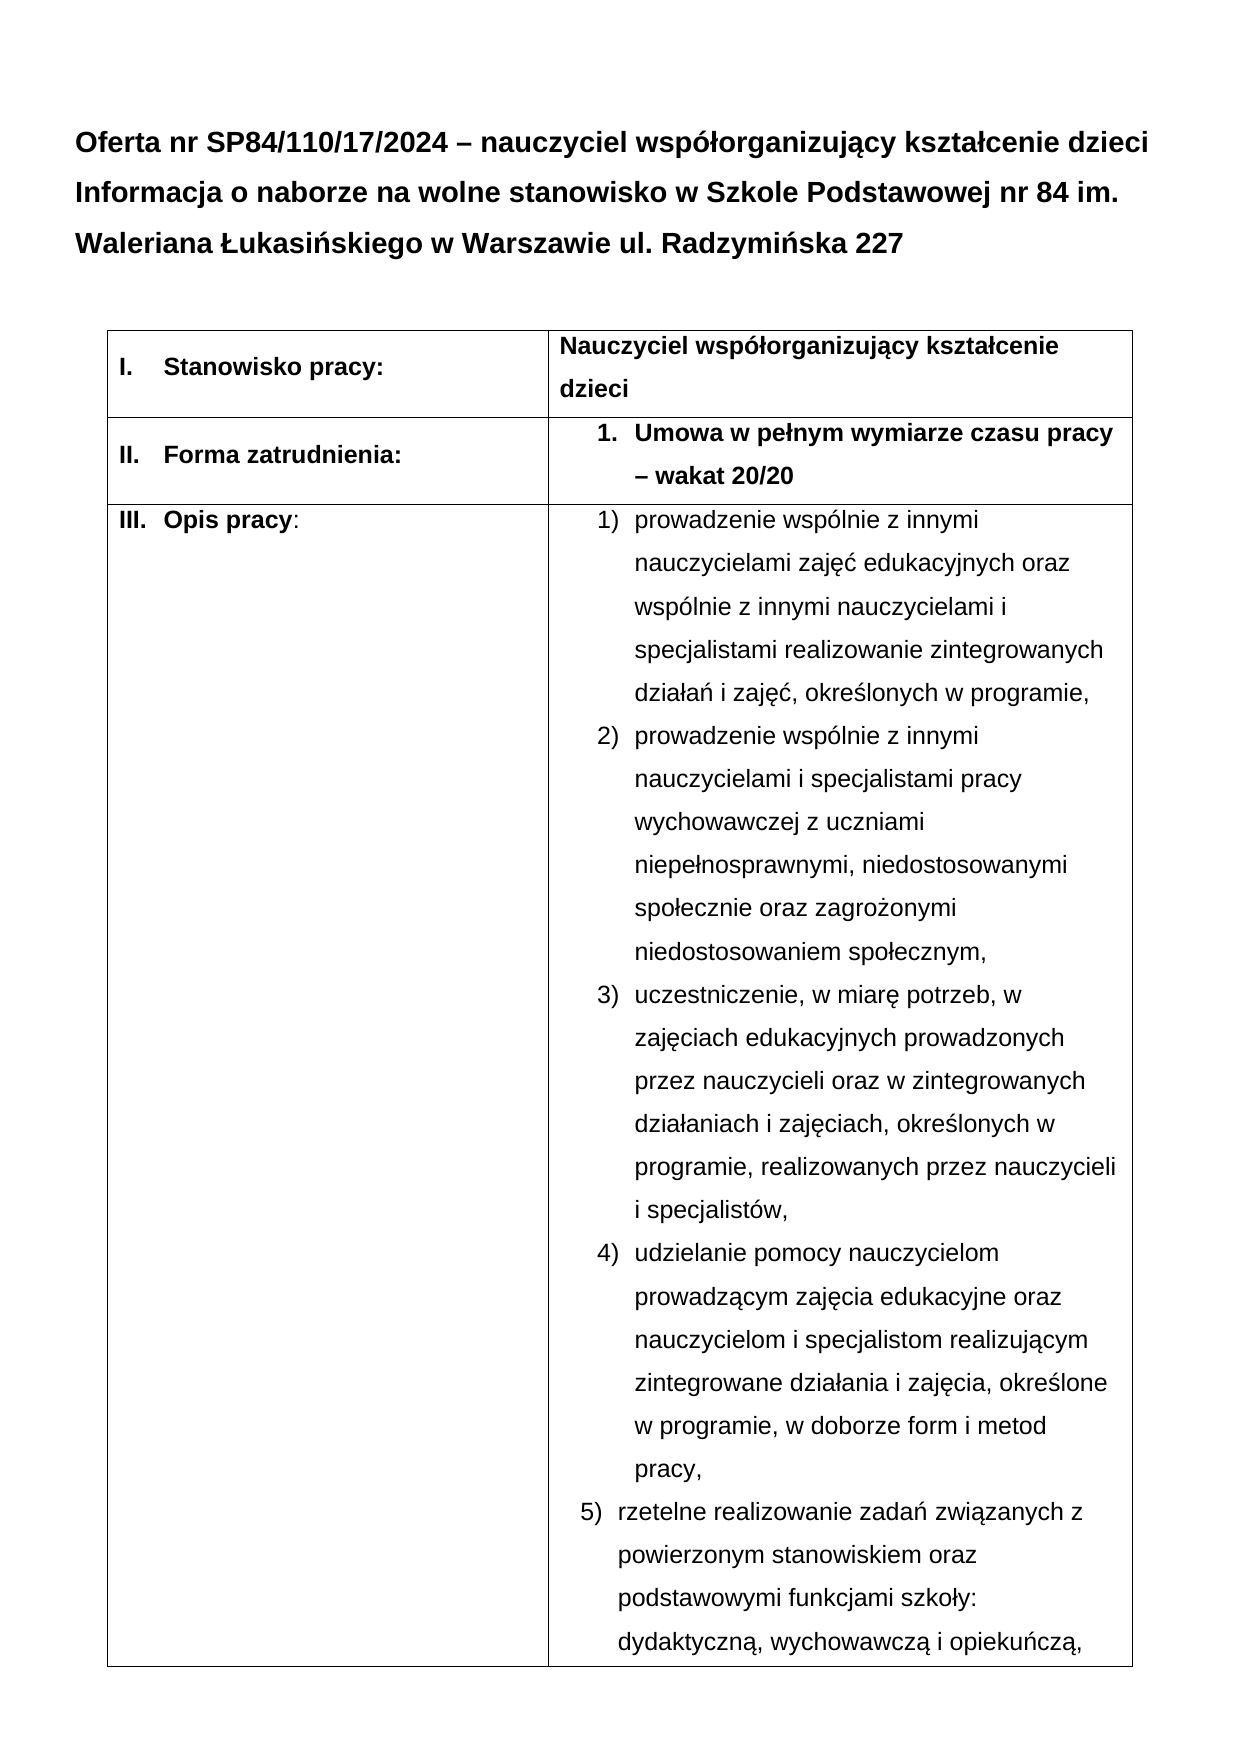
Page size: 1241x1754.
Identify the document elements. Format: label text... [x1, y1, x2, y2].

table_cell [549, 505, 1132, 1666]
table_header Stanowisko pracy: [108, 331, 548, 417]
subtitle Oferta nr SP84/110/17/2024 – nauczyciel współorganizujący kształcenie dzieci Informacja o naborze na wolne stanowisko w Szkole Podstawowej nr 84 im. Waleriana Łukasińskiego w Warszawie ul. Radzymińska 227 [75, 125, 1165, 259]
table_cell Umowa w pełnym wymiarze czasu pracy – wakat 20/20 [549, 418, 1132, 504]
table_cell Forma zatrudnienia: [108, 418, 548, 504]
table_header Nauczyciel współorganizujący kształcenie dzieci [549, 331, 1132, 417]
table_cell Opis pracy: [108, 505, 548, 1666]
